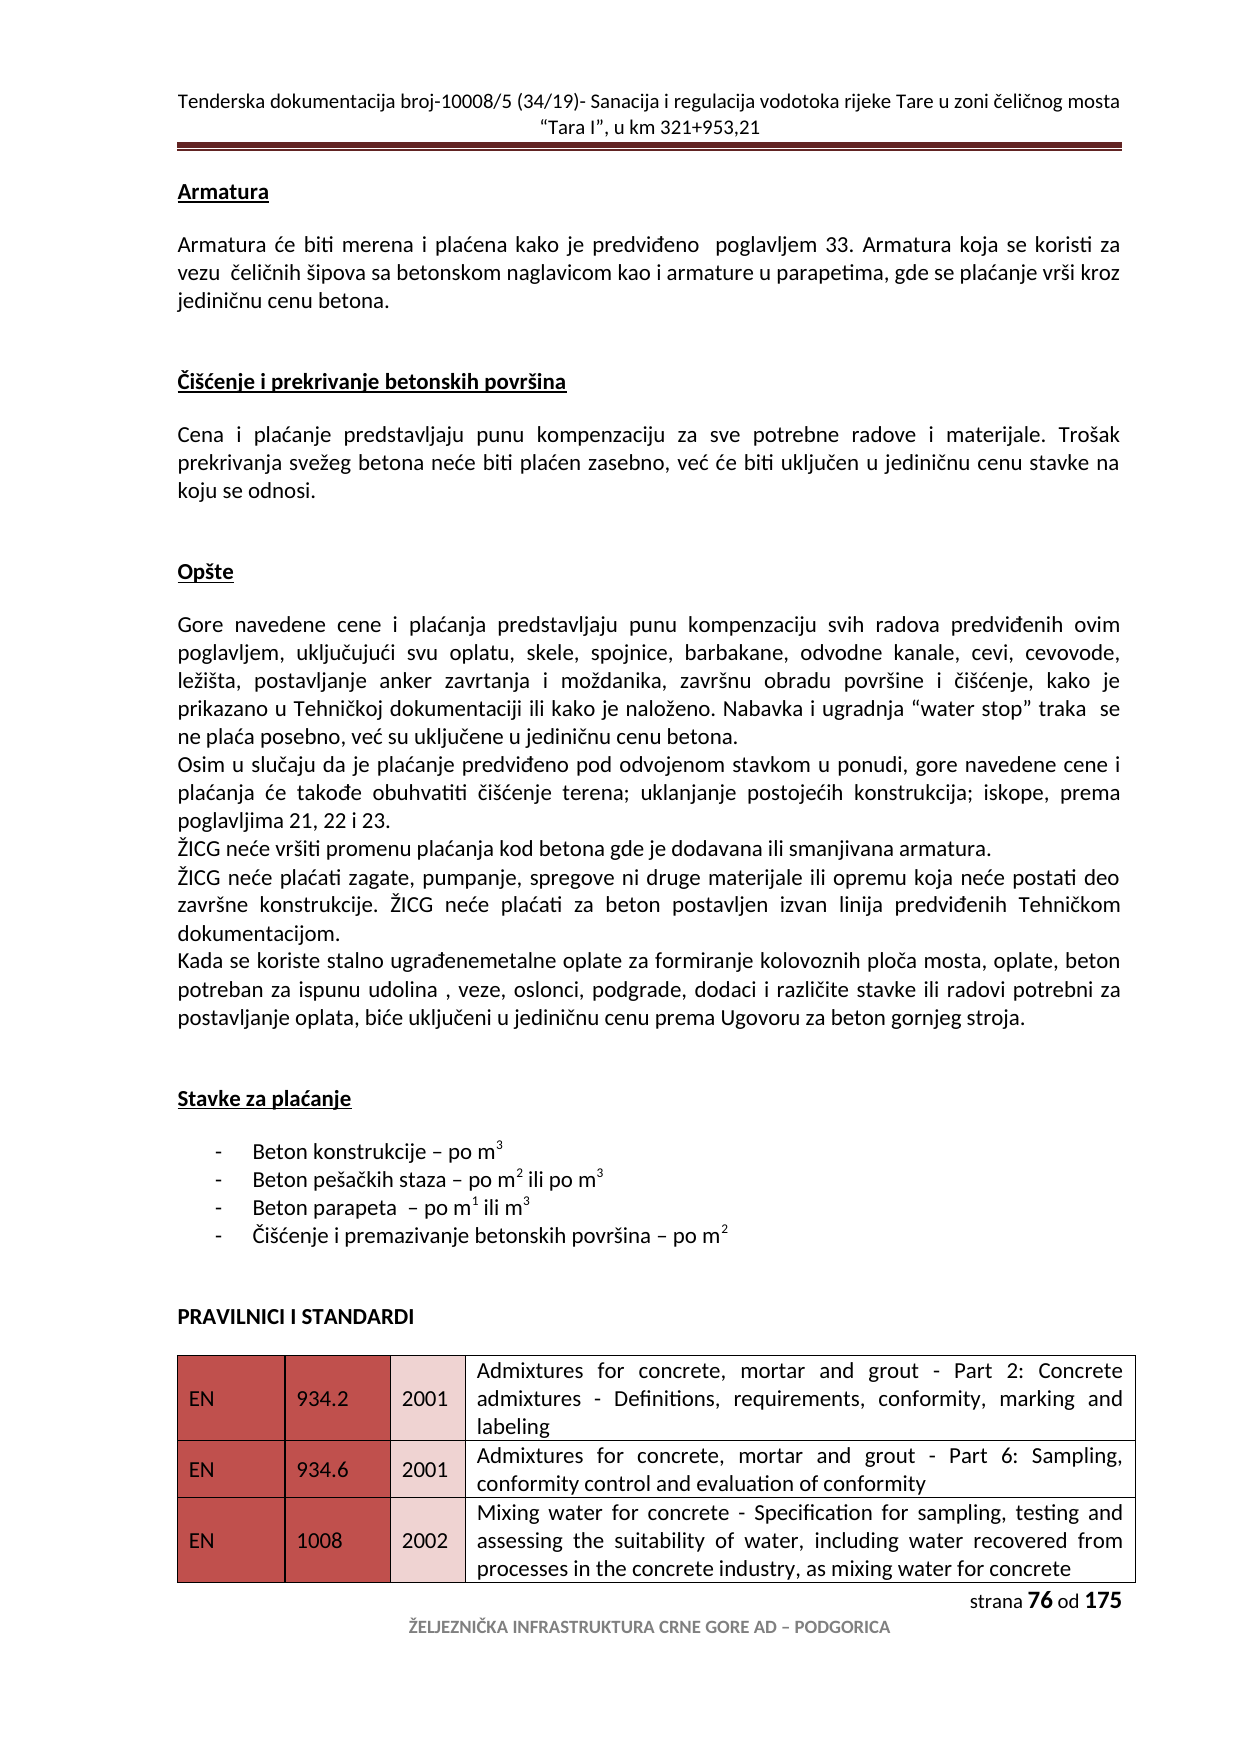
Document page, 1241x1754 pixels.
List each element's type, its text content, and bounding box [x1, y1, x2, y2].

table_header Admixtures for concrete, mortar and grout - Part 2: Concrete admixtures - Definitions, requirements, conformity, marking and labeling [466, 1356, 1135, 1440]
text ŽICG neće vršiti promenu plaćanja kod betona gde je dodavana ili smanjivana armatura. [177, 834, 1122, 863]
table_cell EN [178, 1441, 284, 1497]
list Čišćenje i premazivanje betonskih površina – po m2 [215, 1221, 1122, 1249]
table_cell 2001 [391, 1441, 465, 1497]
table_cell Mixing water for concrete - Specification for sampling, testing and assessing the suitability of water, including water recovered from processes in the concrete industry, as mixing water for concrete [466, 1498, 1135, 1582]
text Kada se koriste stalno ugrađenemetalne oplate za formiranje kolovoznih ploča mosta, oplate, beton potreban za ispunu udolina , veze, oslonci, podgrade, dodaci i različite stavke ili radovi potrebni za postavljanje oplata, biće uključeni u jediničnu cenu prema Ugovoru za beton gornjeg stroja. [177, 947, 1122, 1031]
text Osim u slučaju da je plaćanje predviđeno pod odvojenom stavkom u ponudi, gore navedene cene i plaćanja će takođe obuhvatiti čišćenje terena; uklanjanje postojećih konstrukcija; iskope, prema poglavljima 21, 22 i 23. [177, 751, 1122, 834]
text ŽICG neće plaćati zagate, pumpanje, spregove ni druge materijale ili opremu koja neće postati deo završne konstrukcije. ŽICG neće plaćati za beton postavljen izvan linija predviđenih Tehničkom dokumentacijom. [177, 863, 1122, 947]
list Opšte [177, 557, 1122, 585]
table_header 2001 [391, 1356, 465, 1440]
list Beton parapeta – po m1 ili m3 [215, 1193, 1122, 1221]
table_cell Admixtures for concrete, mortar and grout - Part 6: Sampling, conformity control and evaluation of conformity [466, 1441, 1135, 1497]
table_header EN [178, 1356, 284, 1440]
list Čišćenje i prekrivanje betonskih površina [177, 367, 1122, 395]
text Cena i plaćanje predstavljaju punu kompenzaciju za sve potrebne radove i materijale. Trošak prekrivanja svežeg betona neće biti plaćen zasebno, već će biti uključen u jediničnu cenu stavke na koju se odnosi. [177, 420, 1122, 504]
list Stavke za plaćanje [177, 1084, 1122, 1112]
table_cell 2002 [391, 1498, 465, 1582]
table_header 934.2 [286, 1356, 390, 1440]
list Beton konstrukcije – po m3 [215, 1137, 1122, 1165]
table_cell EN [178, 1498, 284, 1582]
table_cell 1008 [286, 1498, 390, 1582]
text Armatura će biti merena i plaćena kako je predviđeno poglavljem 33. Armatura koja se koristi za vezu čeličnih šipova sa betonskom naglavicom kao i armature u parapetima, gde se plaćanje vrši kroz jediničnu cenu betona. [177, 230, 1122, 314]
list Beton pešačkih staza – po m2 ili po m3 [215, 1165, 1122, 1193]
list Pravilnici i standardi [177, 1302, 1122, 1330]
table_cell 934.6 [286, 1441, 390, 1497]
text Gore navedene cene i plaćanja predstavljaju punu kompenzaciju svih radova predviđenih ovim poglavljem, uključujući svu oplatu, skele, spojnice, barbakane, odvodne kanale, cevi, cevovode, ležišta, postavljanje anker zavrtanja i moždanika, završnu obradu površine i čišćenje, kako je prikazano u Tehničkoj dokumentaciji ili kako je naloženo. Nabavka i ugradnja “water stop” traka se ne plaća posebno, već su uključene u jediničnu cenu betona. [177, 610, 1122, 751]
list Armatura [177, 177, 1122, 205]
